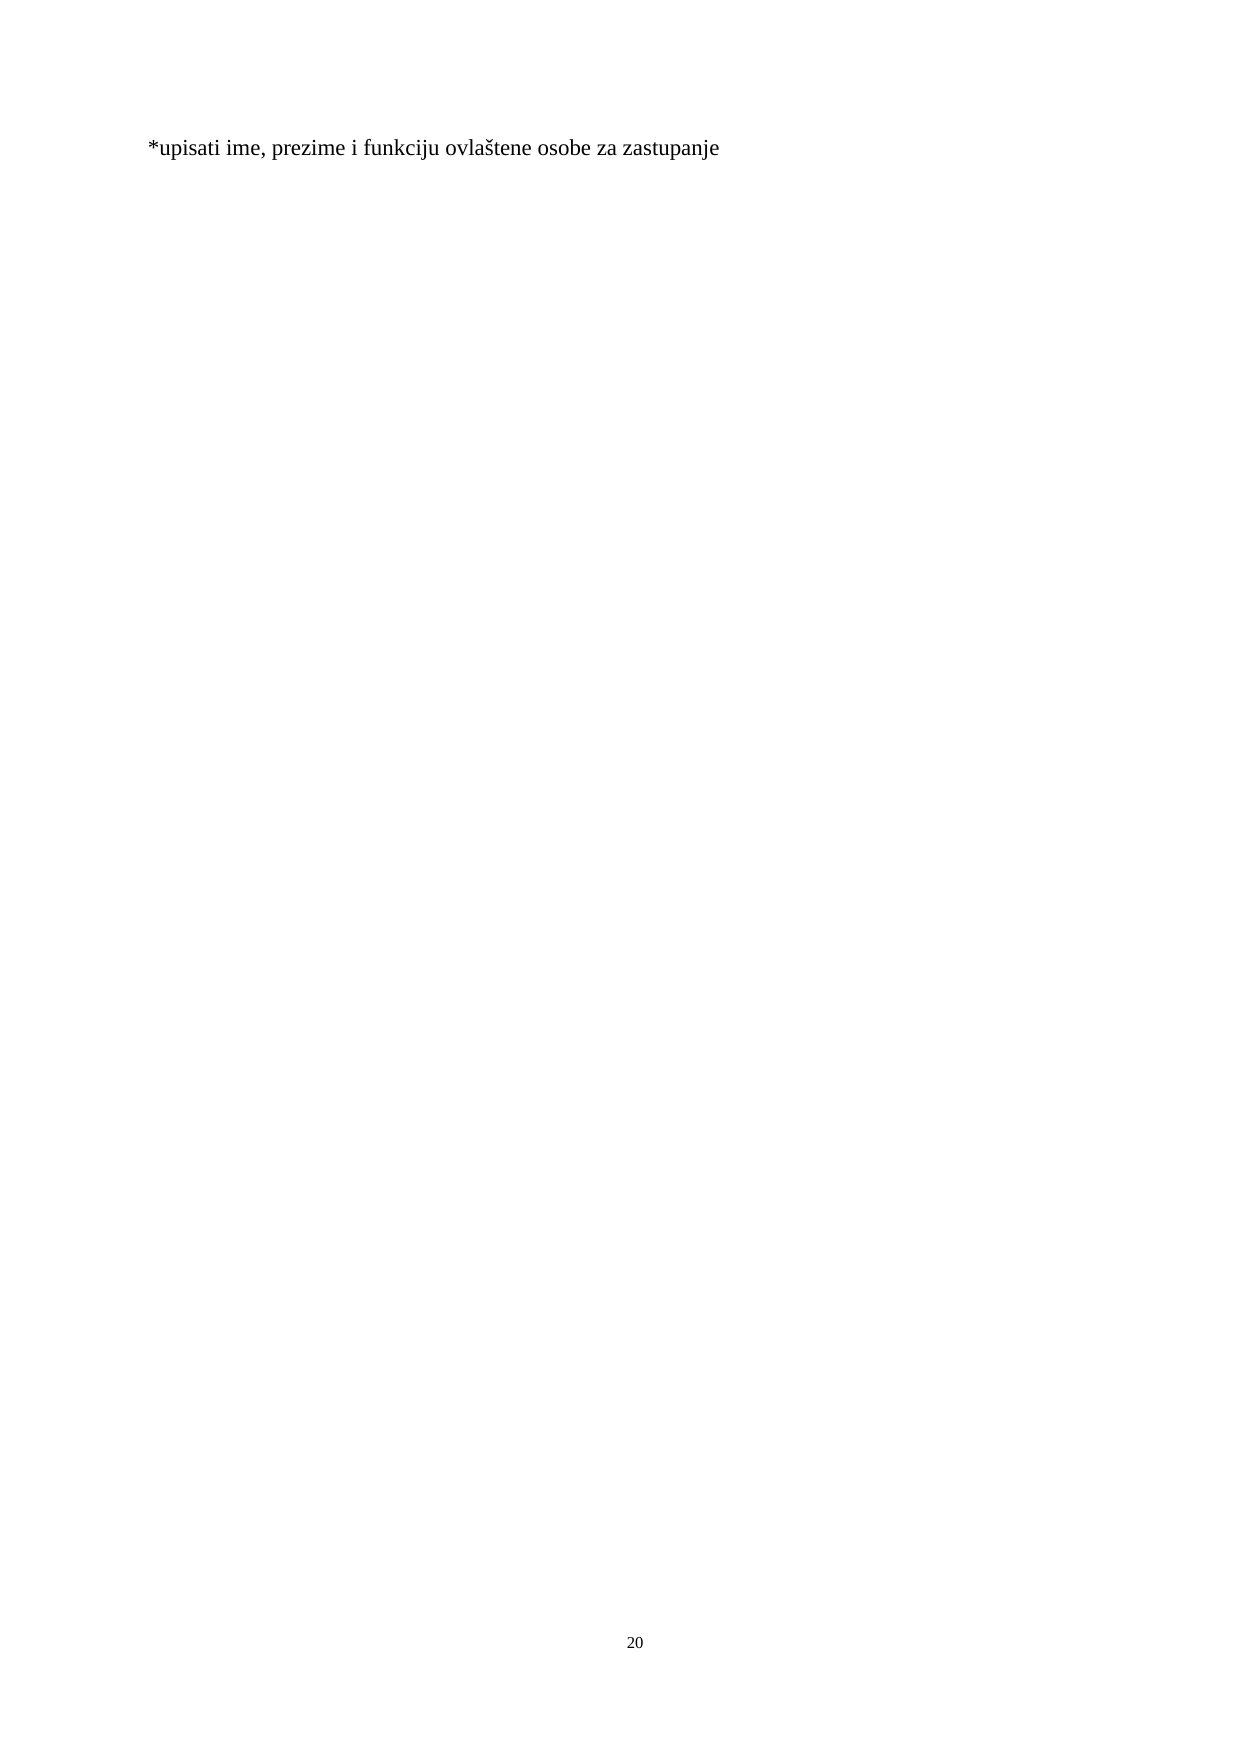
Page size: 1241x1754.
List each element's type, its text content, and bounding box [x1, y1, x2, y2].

text *upisati ime, prezime i funkciju ovlaštene osobe za zastupanje [148, 134, 1122, 160]
